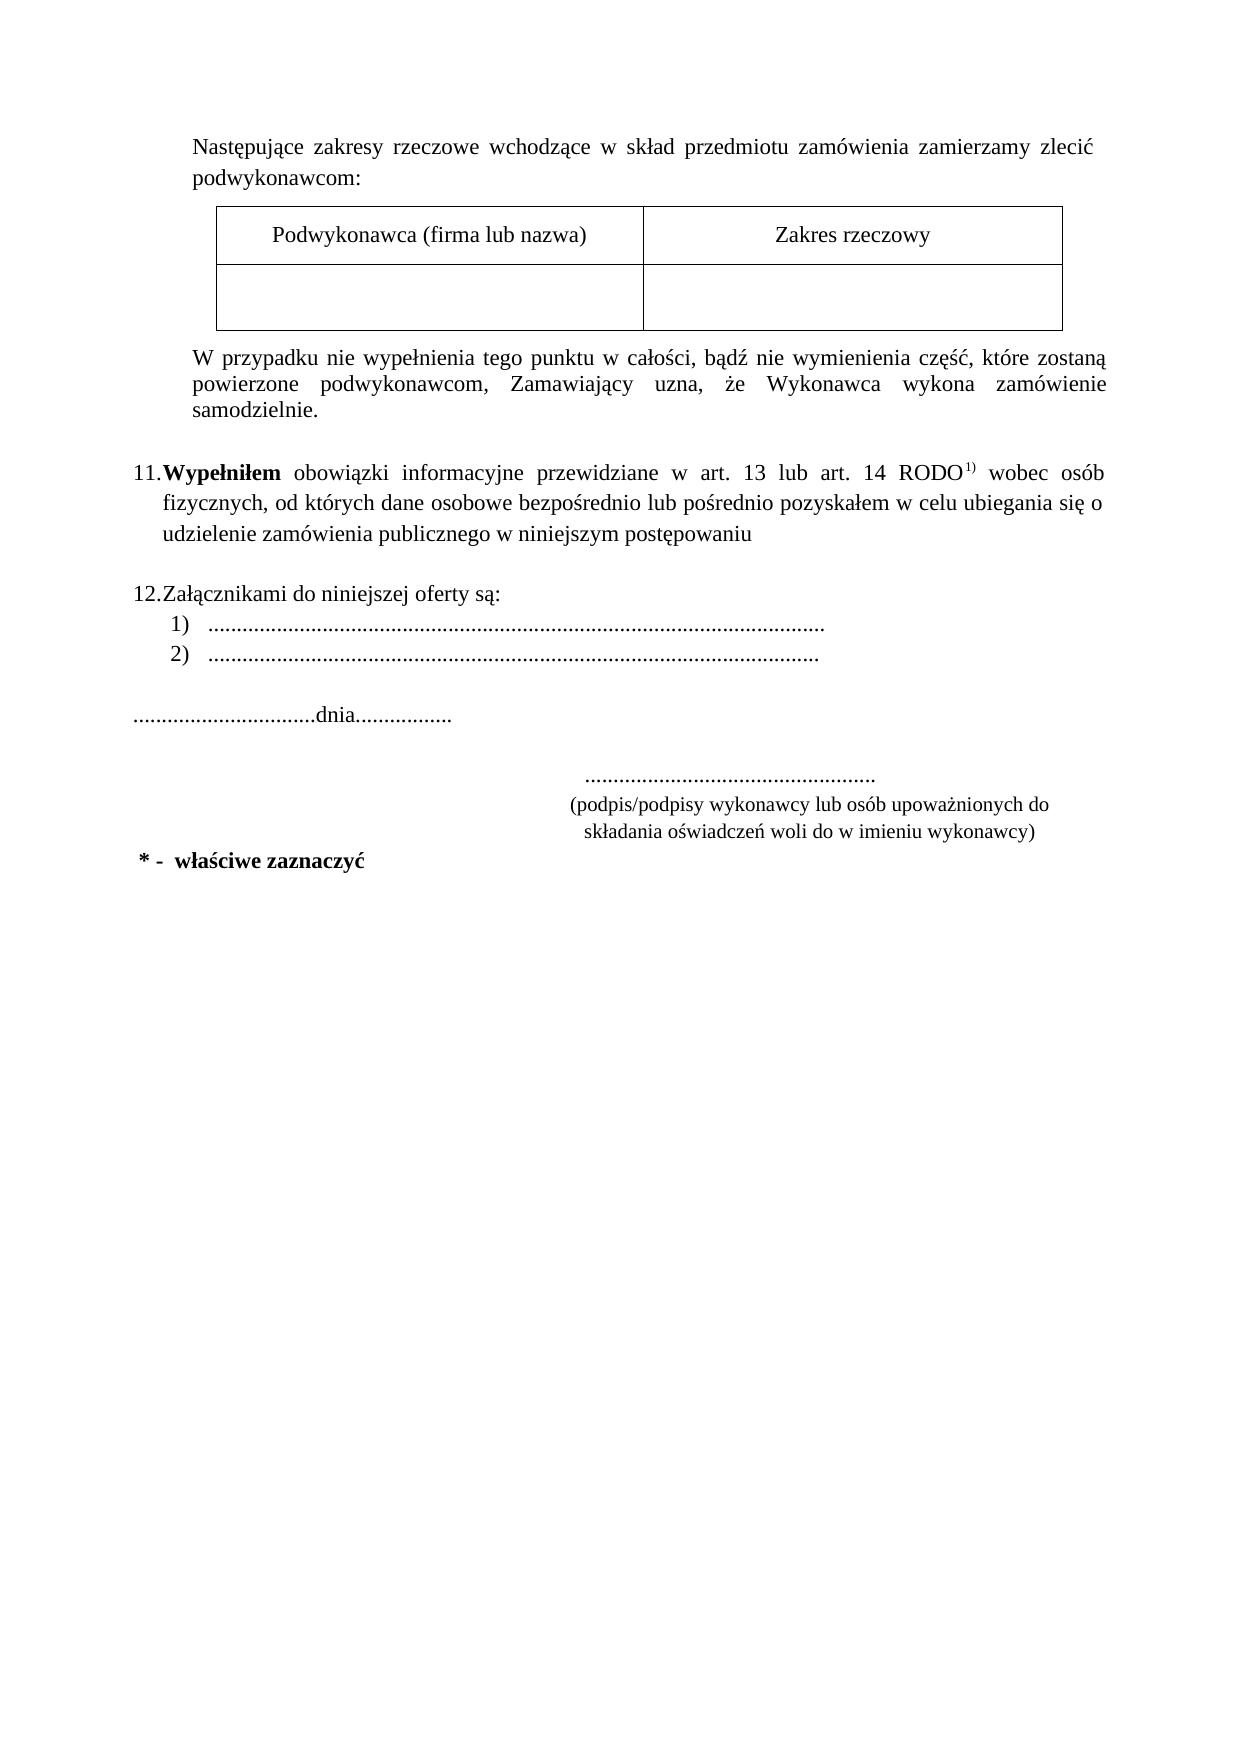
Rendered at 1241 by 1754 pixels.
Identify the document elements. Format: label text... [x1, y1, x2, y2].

list ........................................................................................................... [170, 641, 1107, 667]
table_cell [217, 265, 643, 330]
table_cell [644, 265, 1062, 330]
text składania oświadczeń woli do w imieniu wykonawcy) [511, 819, 1107, 843]
text * - właściwe zaznaczyć [133, 847, 1107, 873]
list Wypełniłem obowiązki informacyjne przewidziane w art. 13 lub art. 14 RODO1) wobec osób fizycznych, od których dane osobowe bezpośrednio lub pośrednio pozyskałem w celu ubiegania się o udzielenie zamówienia publicznego w niniejszym postępowaniu [133, 459, 1104, 546]
table_header Podwykonawca (firma lub nazwa) [217, 207, 643, 264]
table_header Zakres rzeczowy [644, 207, 1062, 264]
text ................................dnia................. [133, 701, 1107, 727]
text ................................................... [133, 761, 1107, 788]
text W przypadku nie wypełnienia tego punktu w całości, bądź nie wymienienia część, które zostaną powierzone podwykonawcom, Zamawiający uzna, że Wykonawca wykona zamówienie samodzielnie. [192, 344, 1107, 423]
text Następujące zakresy rzeczowe wchodzące w skład przedmiotu zamówienia zamierzamy zlecić podwykonawcom: [192, 133, 1095, 190]
list ............................................................................................................ [170, 610, 1107, 637]
list Załącznikami do niniejszej oferty są: [133, 580, 1107, 606]
text (podpis/podpisy wykonawcy lub osób upoważnionych do [511, 792, 1107, 816]
